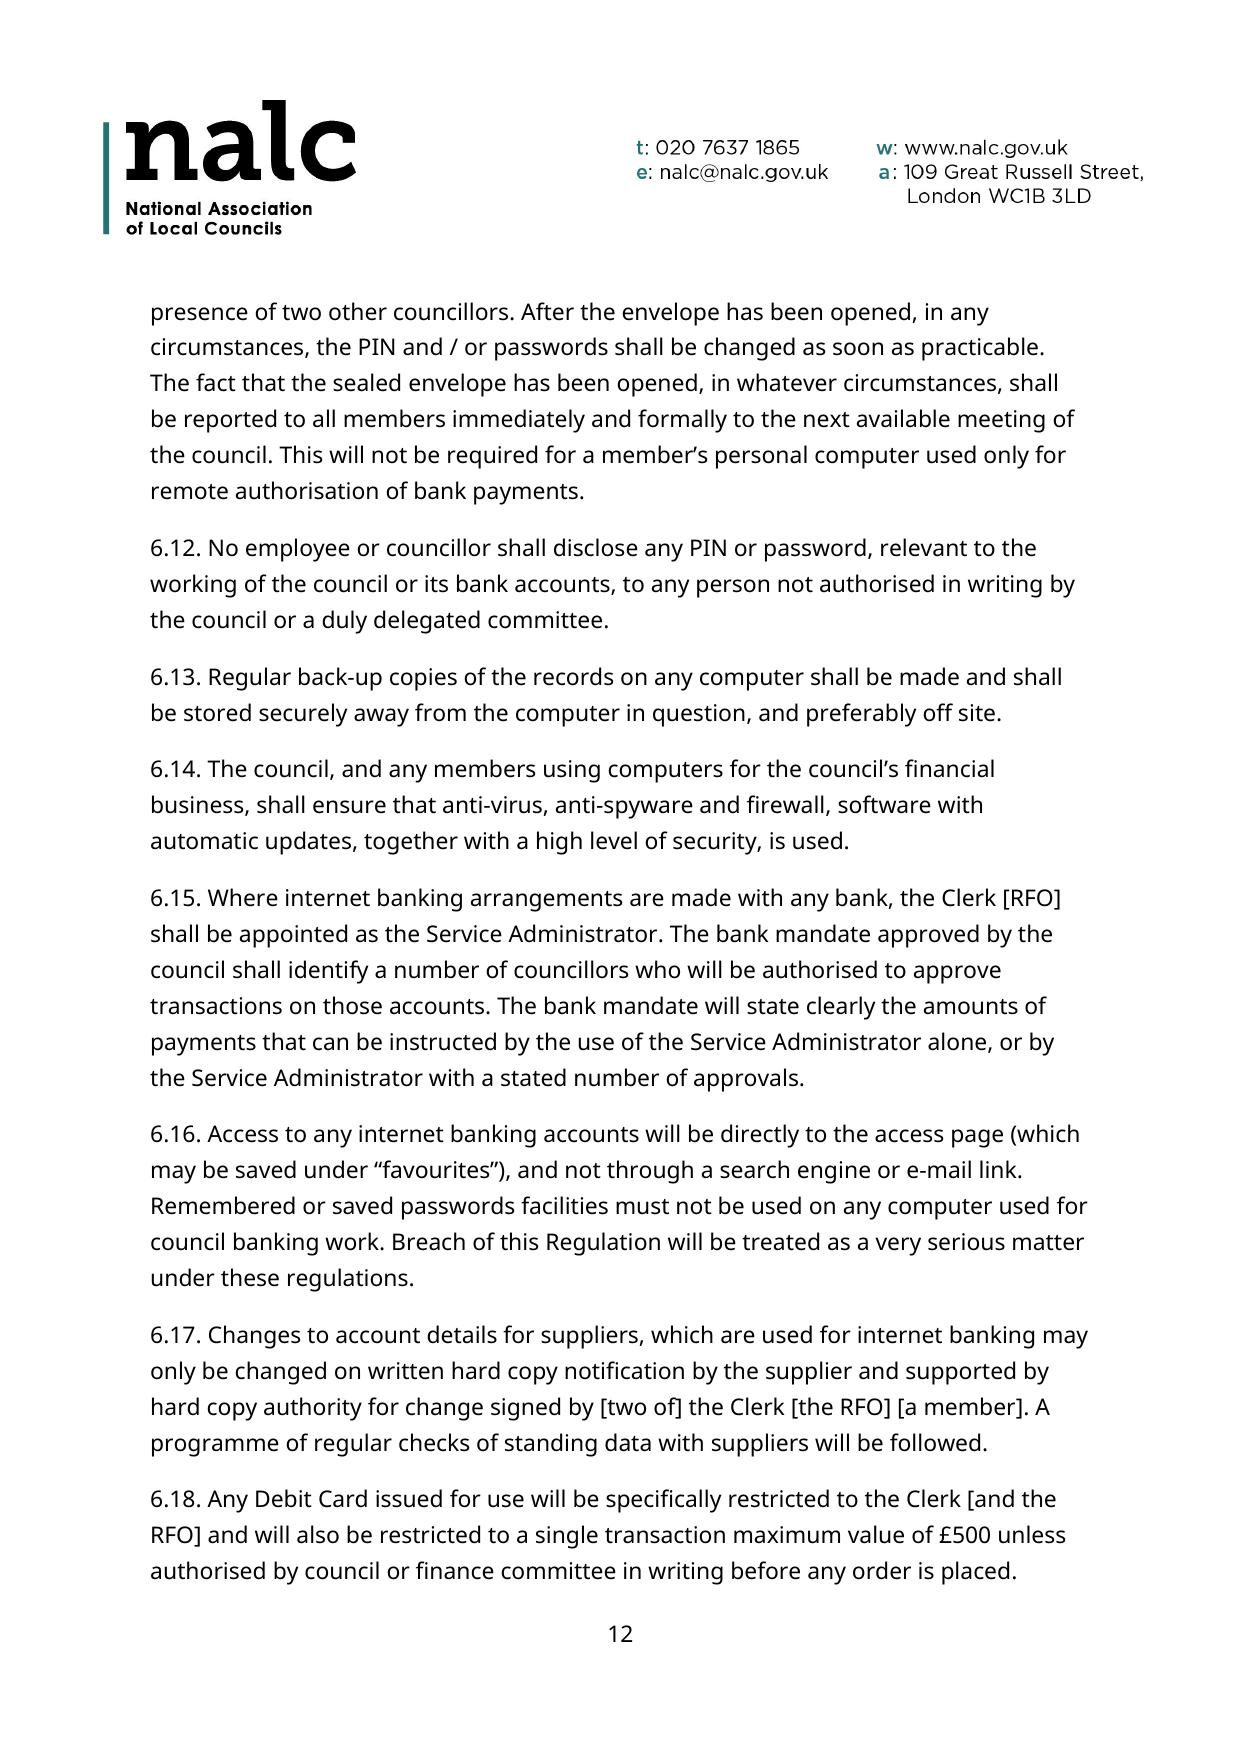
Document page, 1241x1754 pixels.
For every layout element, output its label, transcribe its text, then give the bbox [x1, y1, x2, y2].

picture [103, 100, 1144, 235]
text 6.15. Where internet banking arrangements are made with any bank, the Clerk [RFO] shall be appointed as the Service Administrator. The bank mandate approved by the council shall identify a number of councillors who will be authorised to approve transactions on those accounts. The bank mandate will state clearly the amounts of payments that can be instructed by the use of the Service Administrator alone, or by the Service Administrator with a stated number of approvals. [150, 882, 1090, 1093]
text 6.17. Changes to account details for suppliers, which are used for internet banking may only be changed on written hard copy notification by the supplier and supported by hard copy authority for change signed by [two of] the Clerk [the RFO] [a member]. A programme of regular checks of standing data with suppliers will be followed. [150, 1319, 1090, 1458]
text 6.12. No employee or councillor shall disclose any PIN or password, relevant to the working of the council or its bank accounts, to any person not authorised in writing by the council or a duly delegated committee. [150, 532, 1090, 635]
text 6.14. The council, and any members using computers for the council’s financial business, shall ensure that anti-virus, anti-spyware and firewall, software with automatic updates, together with a high level of security, is used. [150, 753, 1090, 856]
text 6.13. Regular back-up copies of the records on any computer shall be made and shall be stored securely away from the computer in question, and preferably off site. [150, 661, 1090, 728]
text 6.18. Any Debit Card issued for use will be specifically restricted to the Clerk [and the RFO] and will also be restricted to a single transaction maximum value of £500 unless authorised by council or finance committee in writing before any order is placed. [150, 1483, 1090, 1587]
text 6.16. Access to any internet banking accounts will be directly to the access page (which may be saved under “favourites”), and not through a search engine or e-mail link. Remembered or saved passwords facilities must not be used on any computer used for council banking work. Breach of this Regulation will be treated as a very serious matter under these regulations. [150, 1118, 1090, 1293]
